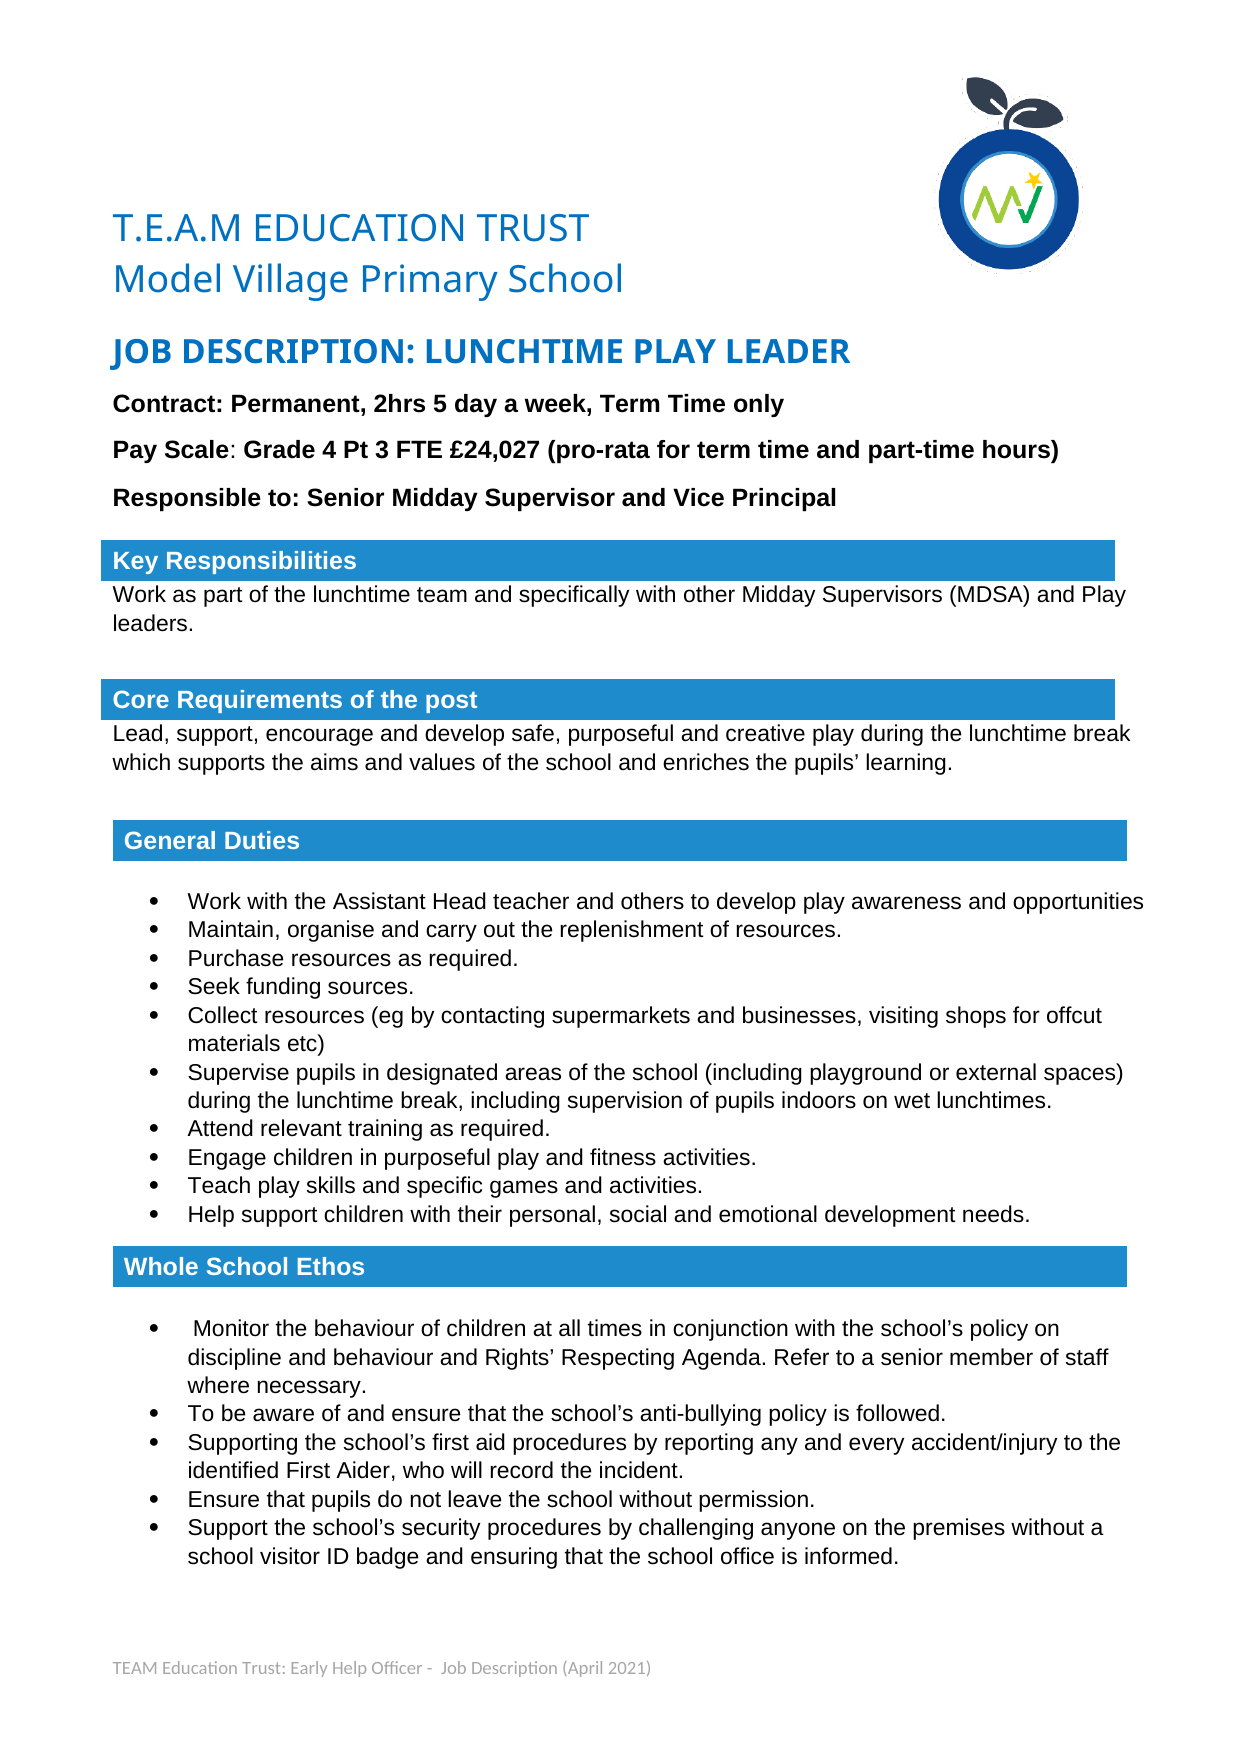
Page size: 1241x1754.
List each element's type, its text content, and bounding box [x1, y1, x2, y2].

list Monitor the behaviour of children at all times in conjunction with the school’s policy on discipline and behaviour and Rights’ Respecting Agenda. Refer to a senior member of staff where necessary. [150, 1315, 1152, 1398]
text Model Village Primary School [112, 252, 865, 303]
list Ensure that pupils do not leave the school without permission. [150, 1486, 1152, 1512]
text Responsible to: Senior Midday Supervisor and Vice Principal [112, 483, 1152, 511]
text Work as part of the lunchtime team and specifically with other Midday Supervisors (MDSA) and Play leaders. [112, 542, 1152, 636]
list Supervise pupils in designated areas of the school (including playground or external spaces) during the lunchtime break, including supervision of pupils indoors on wet lunchtimes. [150, 1058, 1152, 1113]
list Maintain, organise and carry out the replenishment of resources. [150, 916, 1152, 943]
list Purchase resources as required. [150, 945, 1152, 971]
text Lead, support, encourage and develop safe, purposeful and creative play during the lunchtime break which supports the aims and values of the school and enriches the pupils’ learning. [112, 681, 1152, 775]
table_header Key Responsibilities [101, 540, 1115, 581]
text T.E.A.M EDUCATION TRUST [112, 201, 865, 252]
text Contract: Permanent, 2hrs 5 day a week, Term Time only [112, 389, 1144, 418]
picture [865, 30, 1152, 317]
text Pay Scale: Grade 4 Pt 3 FTE £24,027 (pro-rata for term time and part-time hours) [112, 435, 1152, 464]
list Collect resources (eg by contacting supermarkets and businesses, visiting shops for offcut materials etc) [150, 1002, 1152, 1056]
table_header General Duties [113, 820, 1127, 861]
list Seek funding sources. [150, 973, 1152, 999]
list Support the school’s security procedures by challenging anyone on the premises without a school visitor ID badge and ensuring that the school office is informed. [150, 1514, 1152, 1569]
list Work with the Assistant Head teacher and others to develop play awareness and opportunities [150, 888, 1152, 914]
list Supporting the school’s first aid procedures by reporting any and every accident/injury to the identified First Aider, who will record the incident. [150, 1429, 1152, 1484]
list Engage children in purposeful play and fitness activities. [150, 1144, 1152, 1170]
list To be aware of and ensure that the school’s anti-bullying policy is followed. [150, 1400, 1152, 1427]
list Help support children with their personal, social and emotional development needs. [150, 1201, 1152, 1227]
list Teach play skills and specific games and activities. [150, 1172, 1152, 1198]
table_header Core Requirements of the post [101, 679, 1115, 720]
list Attend relevant training as required. [150, 1115, 1152, 1142]
table_header Whole School Ethos [113, 1246, 1127, 1287]
text JOB DESCRIPTION: LUNCHTIME PLAY LEADER [112, 327, 1144, 373]
